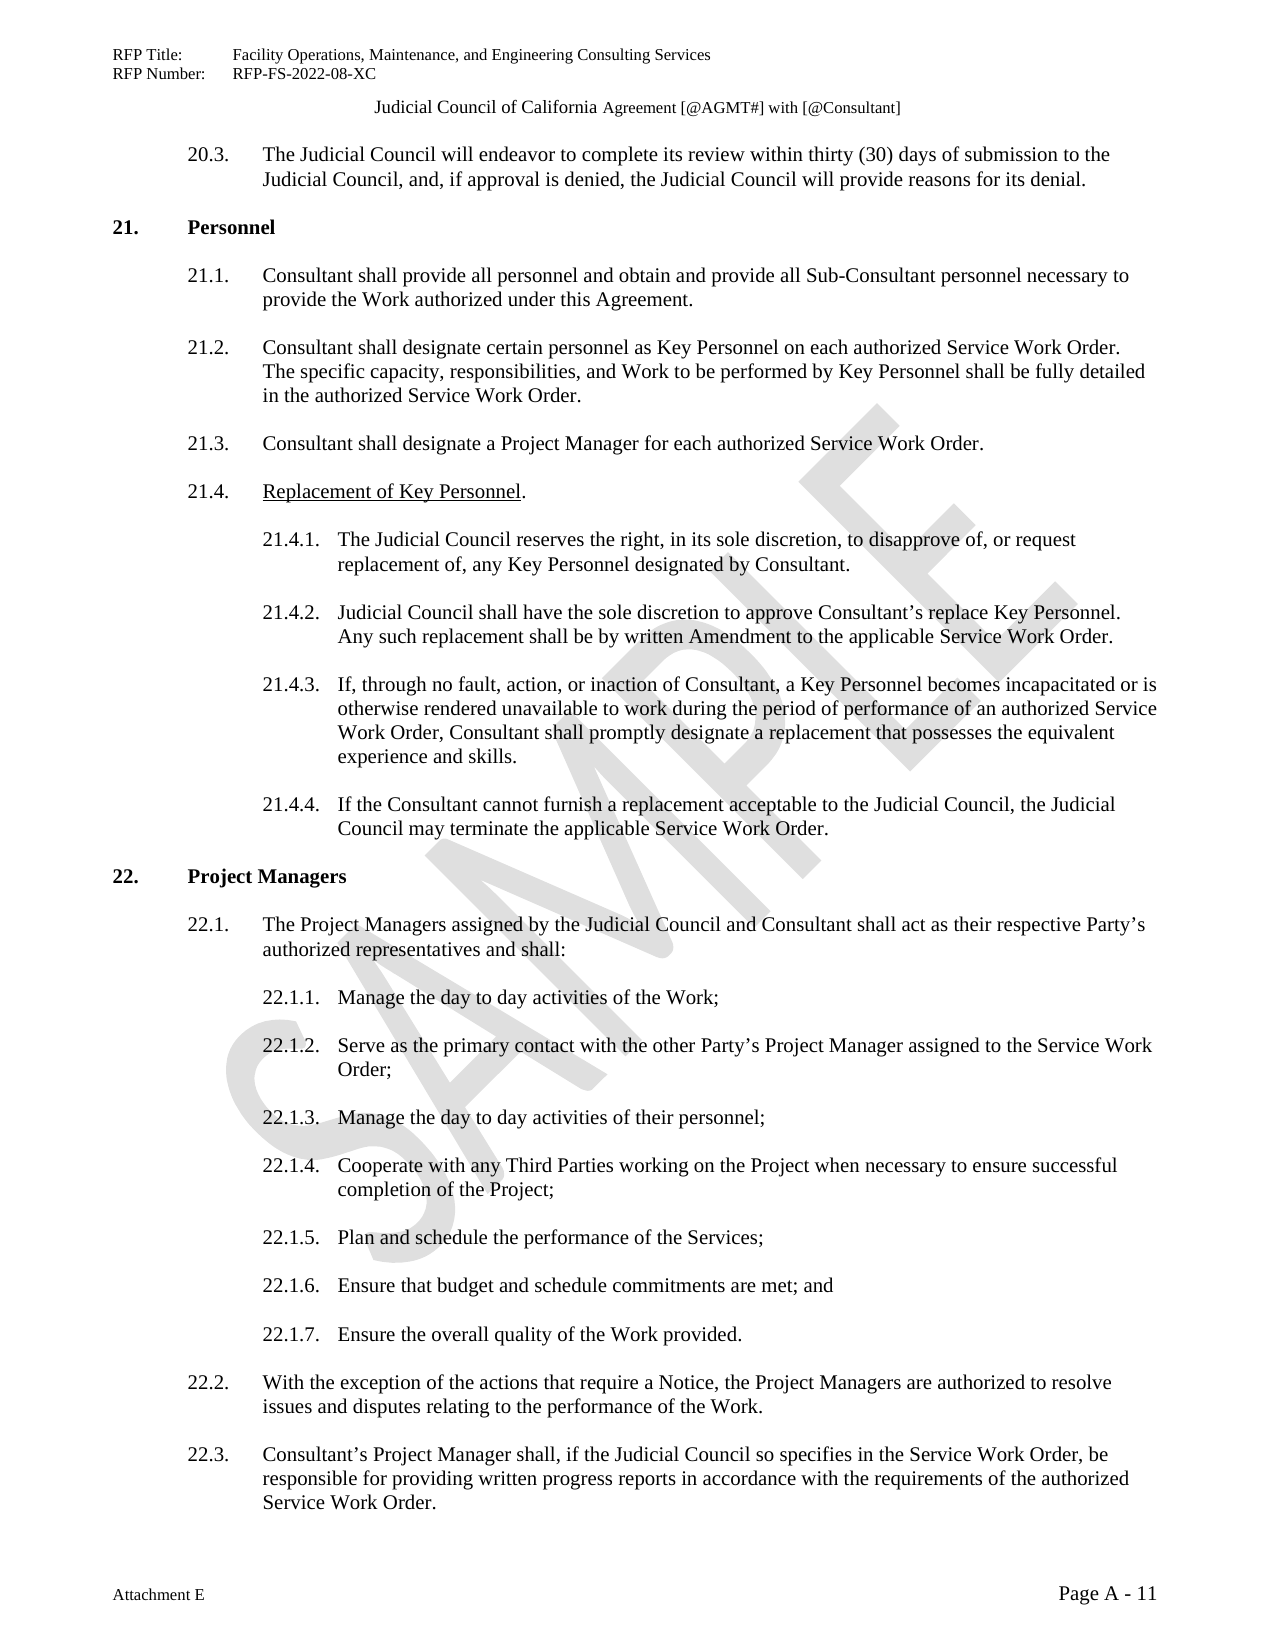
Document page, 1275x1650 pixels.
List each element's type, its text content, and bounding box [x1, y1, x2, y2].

list Cooperate with any Third Parties working on the Project when necessary to ensure successful completion of the Project; [262, 1153, 1162, 1201]
list If the Consultant cannot furnish a replacement acceptable to the Judicial Council, the Judicial Council may terminate the applicable Service Work Order. [262, 792, 1162, 840]
list Ensure the overall quality of the Work provided. [262, 1321, 1162, 1346]
list Ensure that budget and schedule commitments are met; and [262, 1273, 1162, 1297]
list The Judicial Council will endeavor to complete its review within thirty (30) days of submission to the Judicial Council, and, if approval is denied, the Judicial Council will provide reasons for its denial. [187, 142, 1162, 191]
list Plan and schedule the performance of the Services; [262, 1225, 1162, 1249]
list Project Managers [112, 864, 1162, 888]
list Judicial Council shall have the sole discretion to approve Consultant’s replace Key Personnel. Any such replacement shall be by written Amendment to the applicable Service Work Order. [262, 599, 1162, 648]
list Personnel [112, 214, 1162, 239]
list Consultant shall designate a Project Manager for each authorized Service Work Order. [187, 431, 1162, 455]
list Replacement of Key Personnel. [187, 479, 1162, 503]
list With the exception of the actions that require a Notice, the Project Managers are authorized to resolve issues and disputes relating to the performance of the Work. [187, 1369, 1162, 1418]
list The Project Managers assigned by the Judicial Council and Consultant shall act as their respective Party’s authorized representatives and shall: [187, 912, 1162, 961]
list Serve as the primary contact with the other Party’s Project Manager assigned to the Service Work Order; [262, 1033, 1162, 1081]
list The Judicial Council reserves the right, in its sole discretion, to disapprove of, or request replacement of, any Key Personnel designated by Consultant. [262, 527, 1162, 576]
list Consultant shall designate certain personnel as Key Personnel on each authorized Service Work Order. The specific capacity, responsibilities, and Work to be performed by Key Personnel shall be fully detailed in the authorized Service Work Order. [187, 335, 1162, 407]
list Manage the day to day activities of the Work; [262, 984, 1162, 1009]
list Consultant shall provide all personnel and obtain and provide all Sub-Consultant personnel necessary to provide the Work authorized under this Agreement. [187, 263, 1162, 311]
list Manage the day to day activities of their personnel; [262, 1105, 1162, 1129]
list If, through no fault, action, or inaction of Consultant, a Key Personnel becomes incapacitated or is otherwise rendered unavailable to work during the period of performance of an authorized Service Work Order, Consultant shall promptly designate a replacement that possesses the equivalent experience and skills. [262, 672, 1162, 768]
list Consultant’s Project Manager shall, if the Judicial Council so specifies in the Service Work Order, be responsible for providing written progress reports in accordance with the requirements of the authorized Service Work Order. [187, 1442, 1162, 1514]
